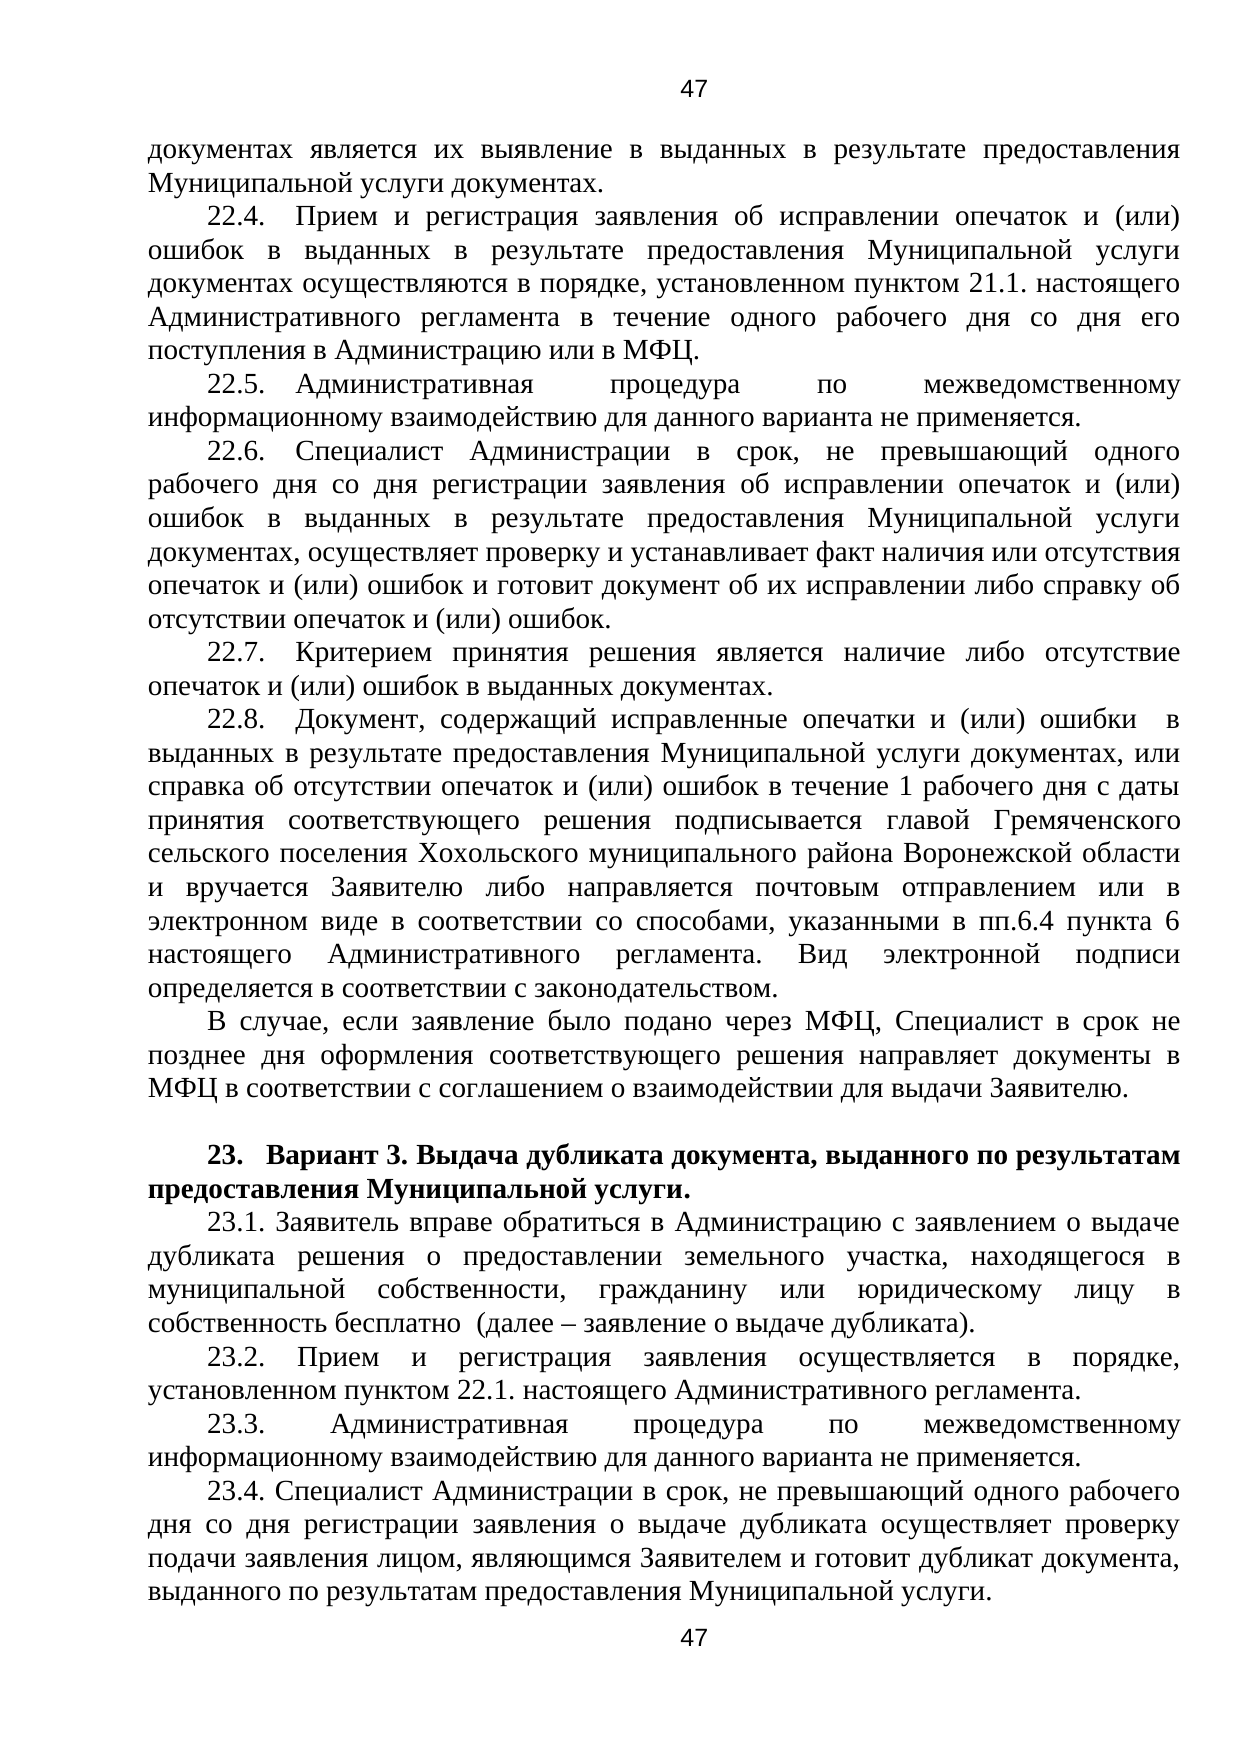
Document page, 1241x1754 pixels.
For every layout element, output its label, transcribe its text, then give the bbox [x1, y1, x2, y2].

text В случае, если заявление было подано через МФЦ, Специалист в срок не позднее дня оформления соответствующего решения направляет документы в МФЦ в соответствии с соглашением о взаимодействии для выдачи Заявителю. [148, 1003, 1181, 1104]
list Критерием принятия решения является наличие либо отсутствие опечаток и (или) ошибок в выданных документах. [148, 634, 1181, 701]
list Административная процедура по межведомственному информационному взаимодействию для данного варианта не применяется. [148, 366, 1181, 433]
text 23.4. Специалист Администрации в срок, не превышающий одного рабочего дня со дня регистрации заявления о выдаче дубликата осуществляет проверку подачи заявления лицом, являющимся Заявителем и готовит дубликат документа, выданного по результатам предоставления Муниципальной услуги. [148, 1473, 1181, 1607]
list Вариант 3. Выдача дубликата документа, выданного по результатам предоставления Муниципальной услуги. [148, 1137, 1181, 1204]
text 23.3. Административная процедура по межведомственному информационному взаимодействию для данного варианта не применяется. [148, 1406, 1181, 1473]
text 23.1. Заявитель вправе обратиться в Администрацию с заявлением о выдаче дубликата решения о предоставлении земельного участка, находящегося в муниципальной собственности, гражданину или юридическому лицу в собственность бесплатно (далее – заявление о выдаче дубликата). [148, 1204, 1181, 1339]
list Документ, содержащий исправленные опечатки и (или) ошибки в выданных в результате предоставления Муниципальной услуги документах, или справка об отсутствии опечаток и (или) ошибок в течение 1 рабочего дня с даты принятия соответствующего решения подписывается главой Гремяченского сельского поселения Хохольского муниципального района Воронежской области и вручается Заявителю либо направляется почтовым отправлением или в электронном виде в соответствии со способами, указанными в пп.6.4 пункта 6 настоящего Административного регламента. Вид электронной подписи определяется в соответствии с законодательством. [148, 701, 1181, 1003]
text 23.2. Прием и регистрация заявления осуществляется в порядке, установленном пунктом 22.1. настоящего Административного регламента. [148, 1339, 1181, 1406]
list Специалист Администрации в срок, не превышающий одного рабочего дня со дня регистрации заявления об исправлении опечаток и (или) ошибок в выданных в результате предоставления Муниципальной услуги документах, осуществляет проверку и устанавливает факт наличия или отсутствия опечаток и (или) ошибок и готовит документ об их исправлении либо справку об отсутствии опечаток и (или) ошибок. [148, 433, 1181, 634]
list Прием и регистрация заявления об исправлении опечаток и (или) ошибок в выданных в результате предоставления Муниципальной услуги документах осуществляются в порядке, установленном пунктом 21.1. настоящего Административного регламента в течение одного рабочего дня со дня его поступления в Администрацию или в МФЦ. [148, 198, 1181, 366]
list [148, 131, 1181, 198]
